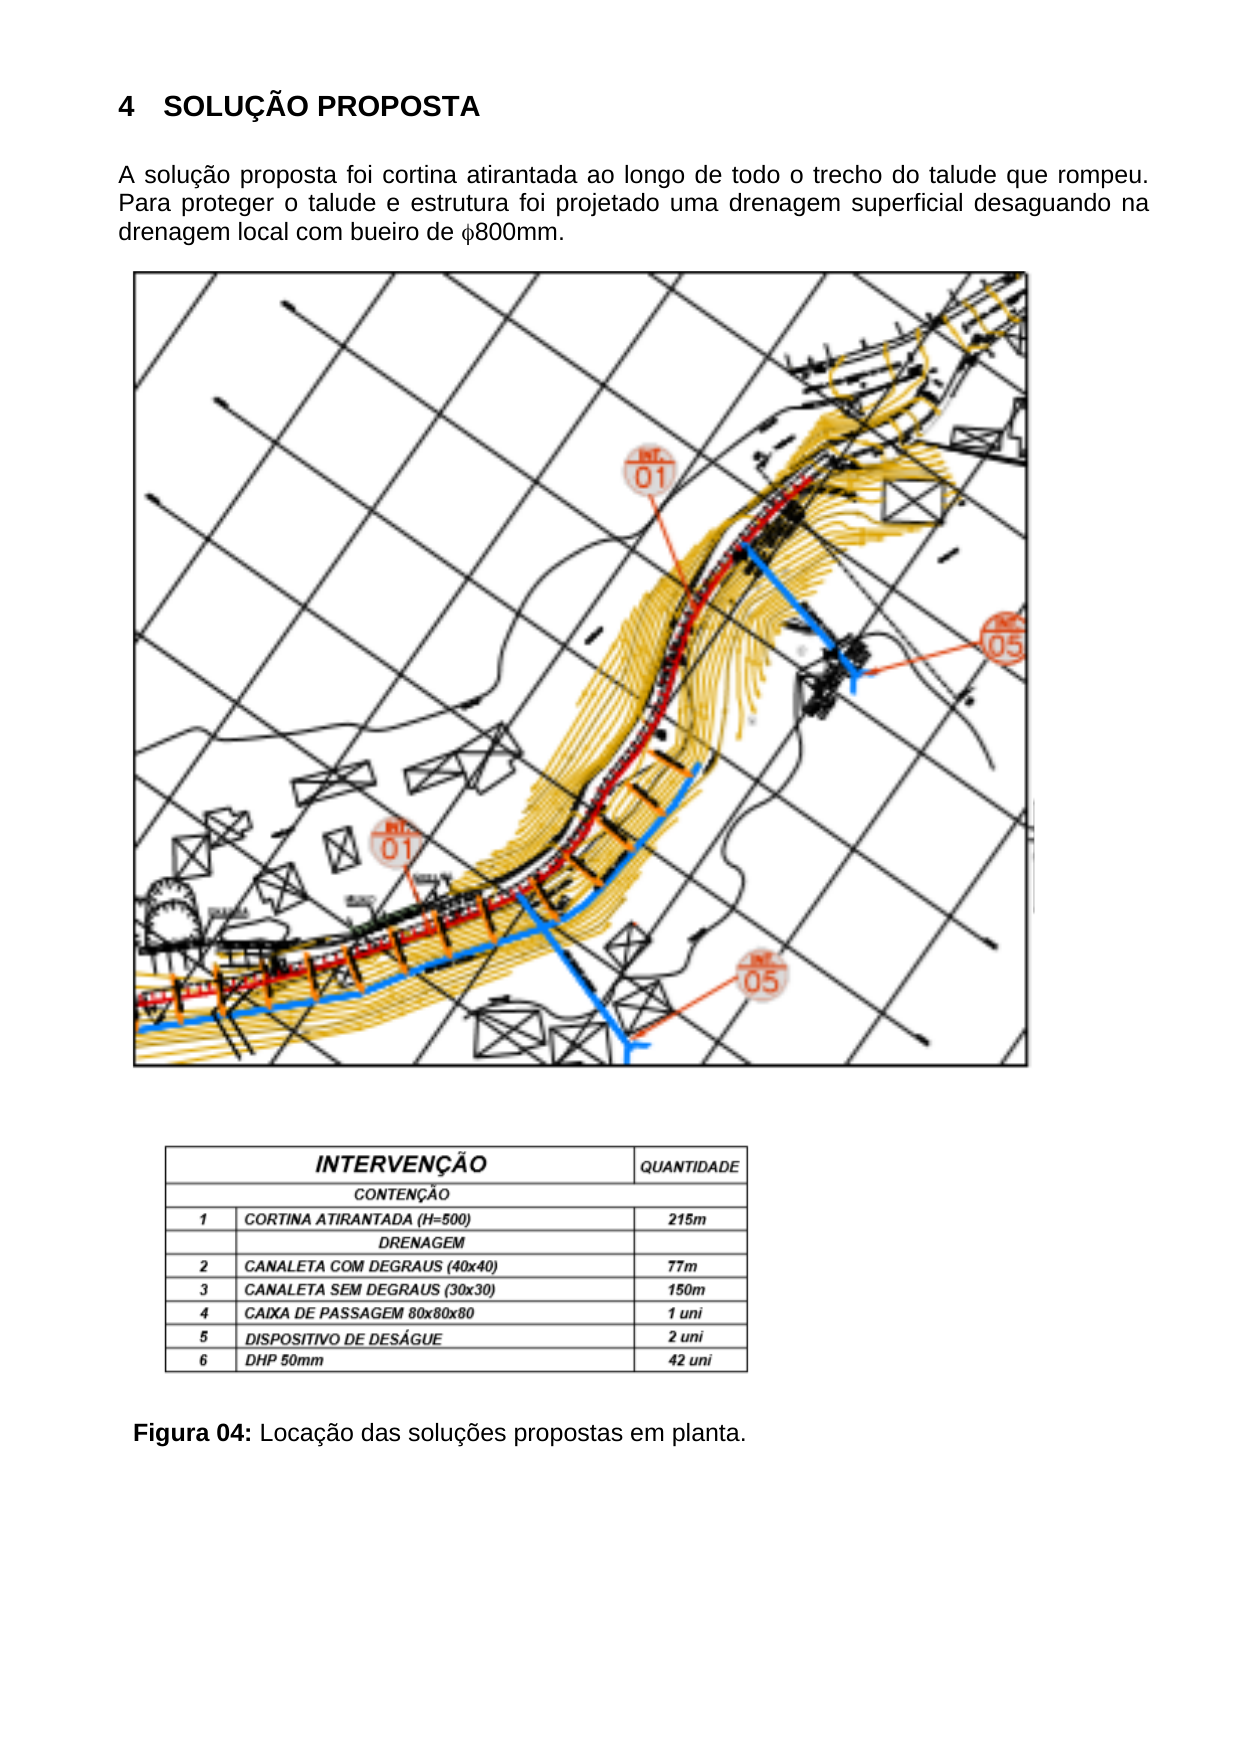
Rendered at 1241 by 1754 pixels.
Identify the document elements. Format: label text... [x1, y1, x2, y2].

picture [132, 1122, 791, 1379]
text A solução proposta foi cortina atirantada ao longo de todo o trecho do talude que rompeu. Para proteger o talude e estrutura foi projetado uma drenagem superficial desaguando na drenagem local com bueiro de 800mm. [118, 160, 1152, 246]
text Figura 04: Locação das soluções propostas em planta. [133, 1418, 1137, 1447]
picture [132, 271, 1035, 1084]
subtitle SOLUÇÃO PROPOSTA [118, 89, 1152, 122]
